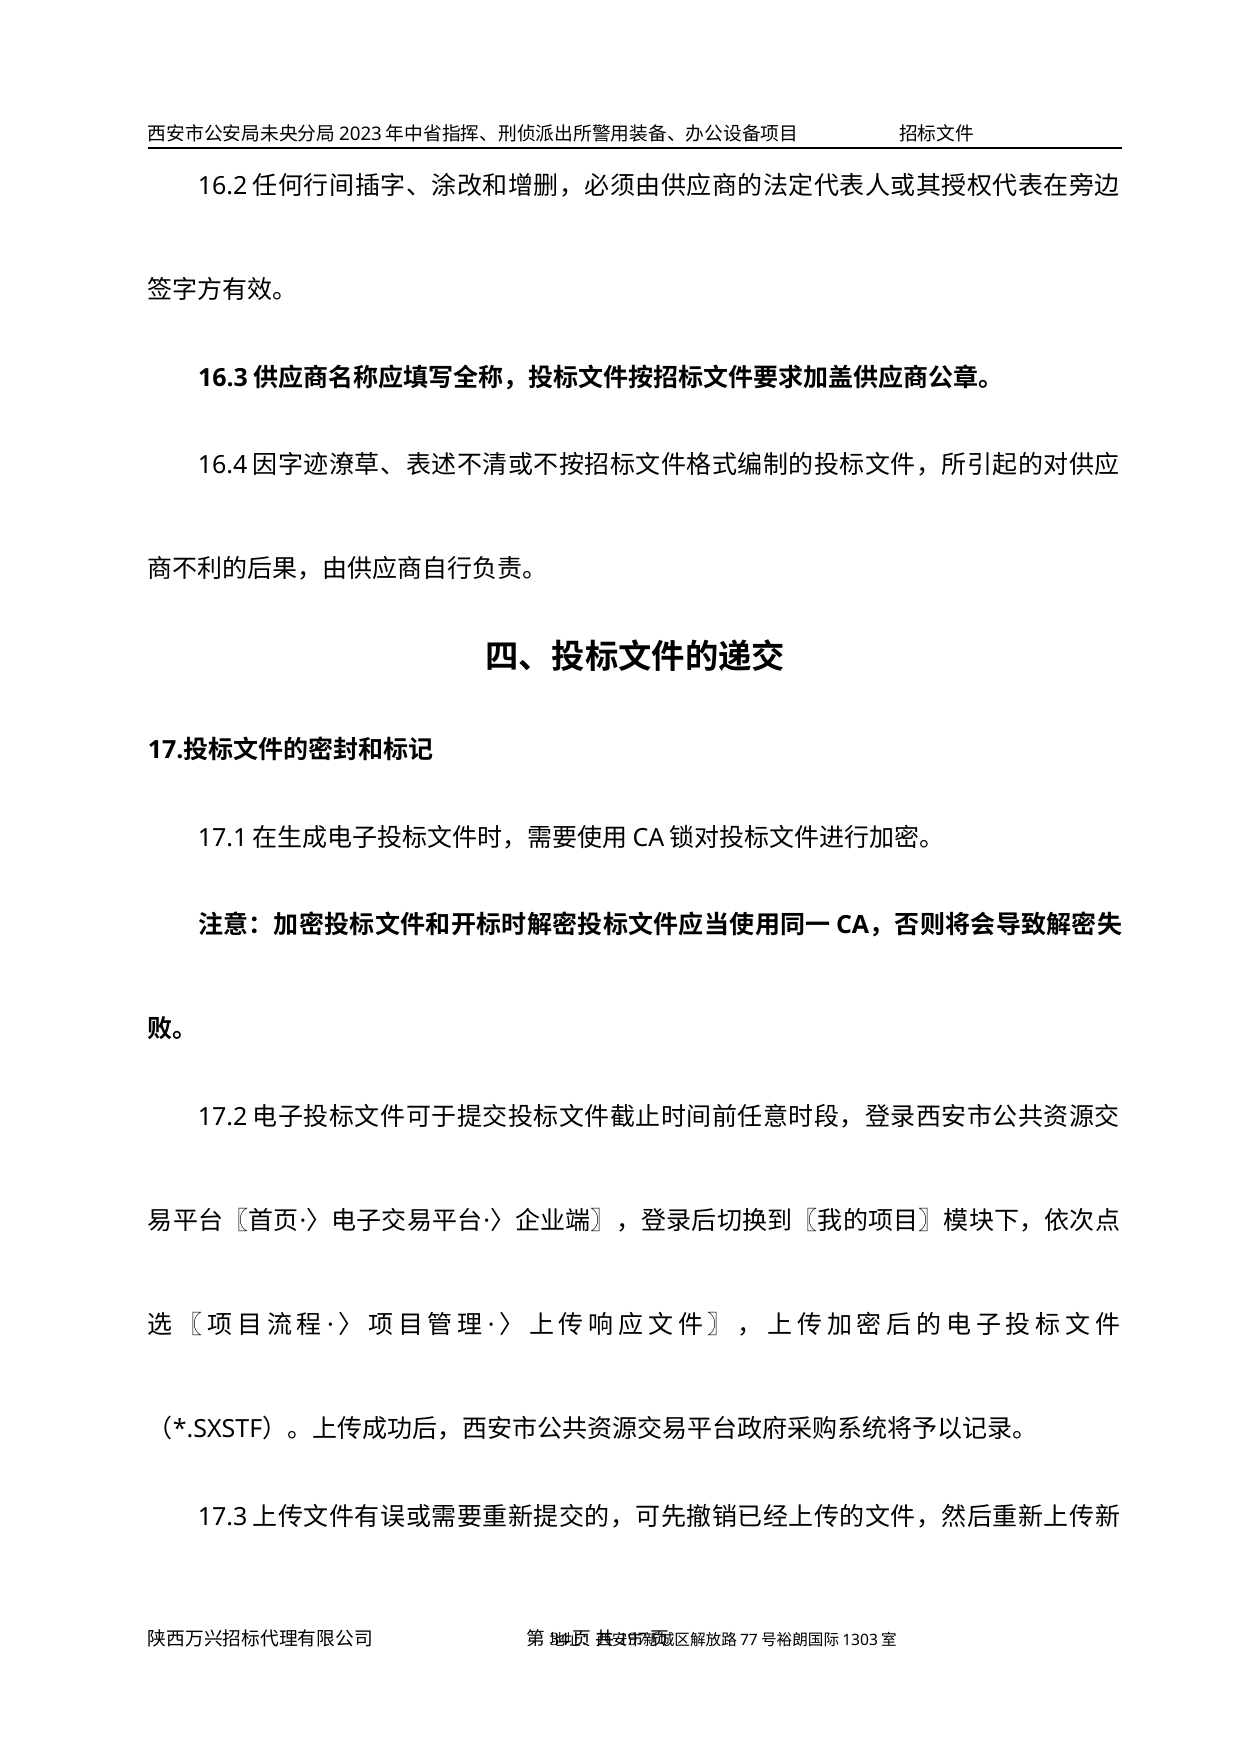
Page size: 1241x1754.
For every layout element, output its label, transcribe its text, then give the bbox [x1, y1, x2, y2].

text 17.1在生成电子投标文件时，需要使用CA锁对投标文件进行加密。 [148, 801, 1122, 870]
text 16.3供应商名称应填写全称，投标文件按招标文件要求加盖供应商公章。 [148, 341, 1122, 410]
text 17.投标文件的密封和标记 [148, 713, 1122, 783]
text 16.2任何行间插字、涂改和增删，必须由供应商的法定代表人或其授权代表在旁边签字方有效。 [148, 149, 1122, 323]
text 四、投标文件的递交 [148, 620, 1122, 689]
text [148, 1479, 1122, 1549]
text 16.4因字迹潦草、表述不清或不按招标文件格式编制的投标文件，所引起的对供应商不利的后果，由供应商自行负责。 [148, 428, 1122, 602]
text 17.2电子投标文件可于提交投标文件截止时间前任意时段，登录西安市公共资源交易平台〖首页·〉电子交易平台·〉企业端〗，登录后切换到〖我的项目〗模块下，依次点选〖项目流程·〉项目管理·〉上传响应文件〗，上传加密后的电子投标文件（*.SXSTF）。上传成功后，西安市公共资源交易平台政府采购系统将予以记录。 [148, 1080, 1122, 1461]
text 注意：加密投标文件和开标时解密投标文件应当使用同一CA，否则将会导致解密失败。 [148, 888, 1122, 1062]
